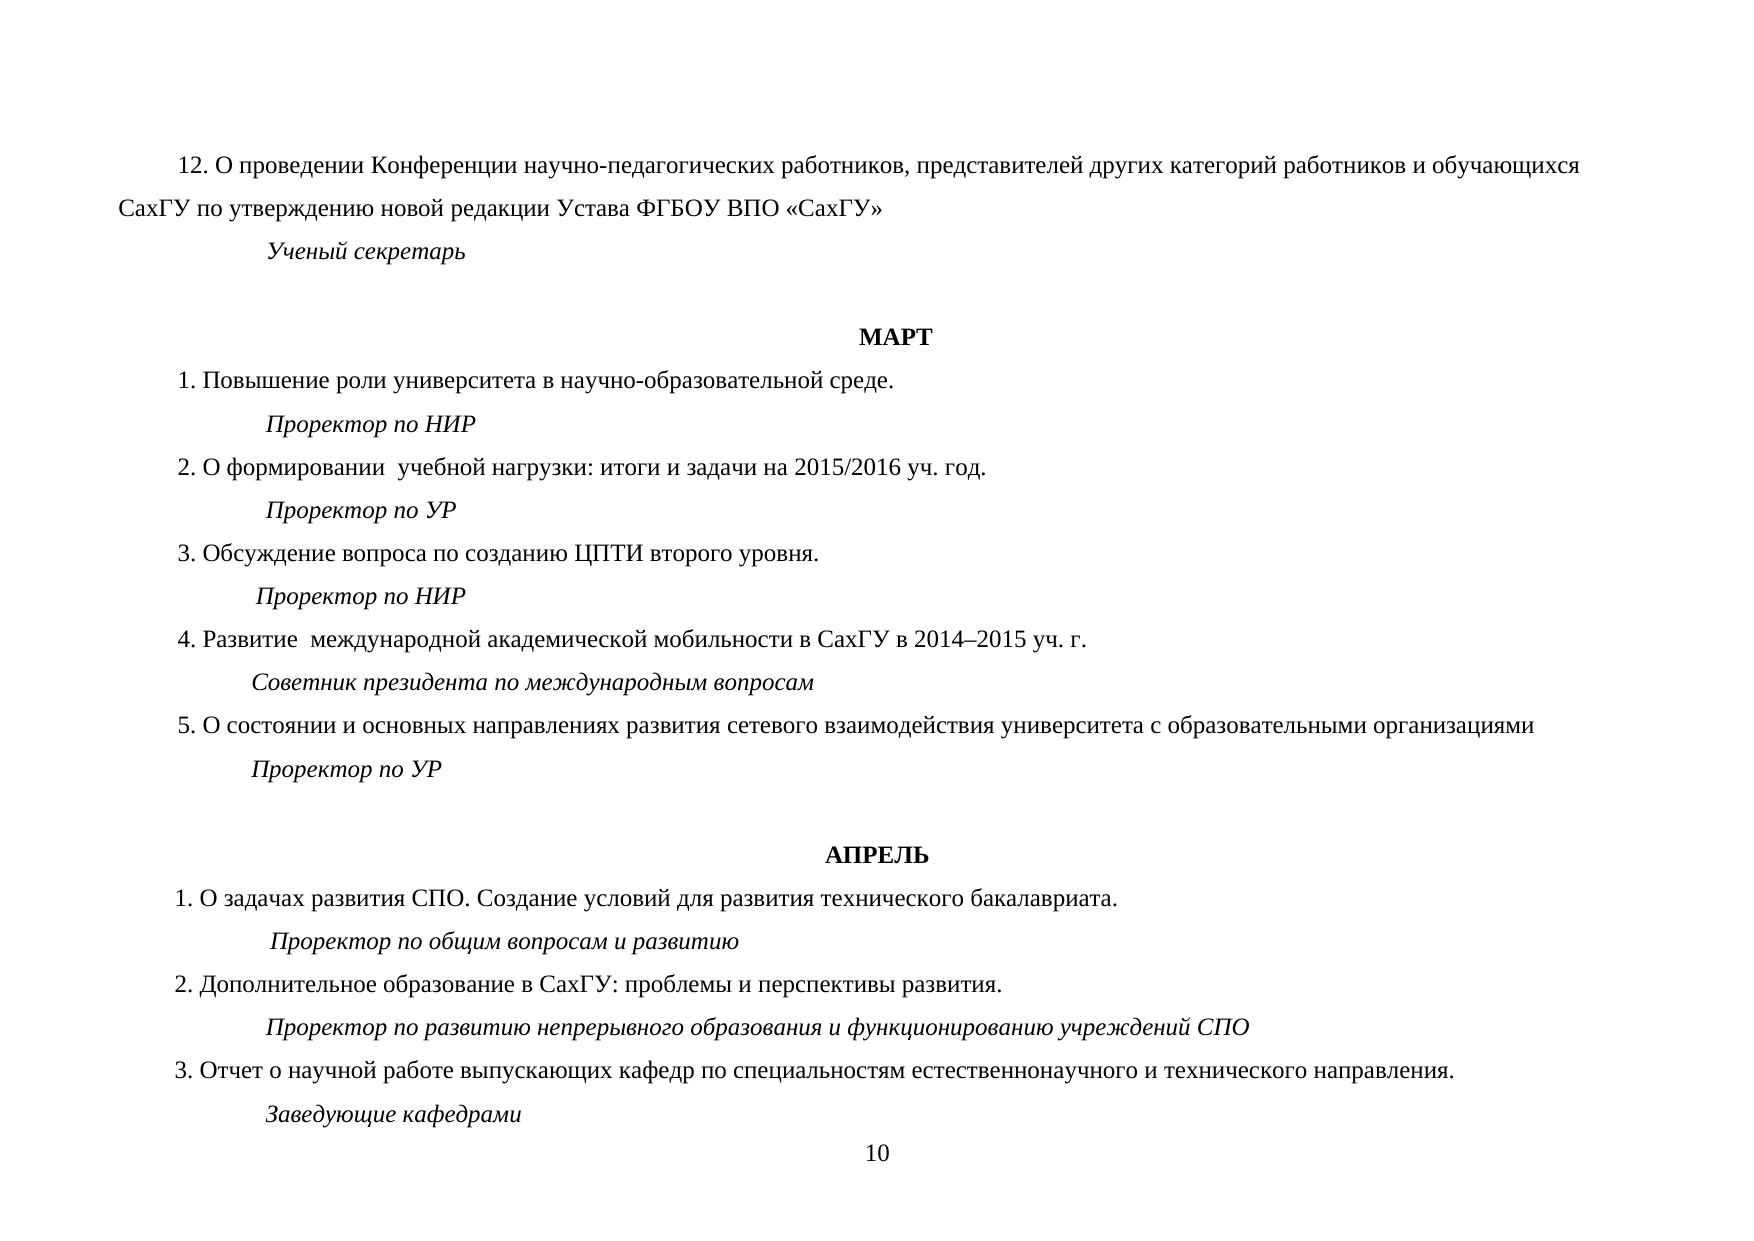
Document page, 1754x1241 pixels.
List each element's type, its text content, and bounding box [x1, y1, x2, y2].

text МАРТ [156, 322, 1636, 351]
text Проректор по развитию непрерывного образования и функционированию учреждений СПО [250, 1012, 1636, 1041]
text Ученый секретарь [266, 236, 1636, 265]
text Советник президента по международным вопросам [251, 667, 1636, 696]
text 2. Дополнительное образование в СахГУ: проблемы и перспективы развития. [174, 969, 1636, 998]
text Проректор по общим вопросам и развитию [251, 926, 1636, 955]
text Проректор по УР [248, 495, 1636, 524]
text Проректор по НИР [192, 409, 1636, 437]
text 1. О задачах развития СПО. Создание условий для развития технического бакалавриата. [174, 883, 1636, 912]
text 2. О формировании учебной нагрузки: итоги и задачи на 2015/2016 уч. год. [177, 452, 1636, 481]
text АПРЕЛЬ [118, 840, 1636, 869]
text 3. Обсуждение вопроса по созданию ЦПТИ второго уровня. Проректор по НИР [118, 538, 1636, 610]
text Заведующие кафедрами [250, 1099, 1636, 1127]
text 3. Отчет о научной работе выпускающих кафедр по специальностям естественнонаучного и технического направления. [174, 1056, 1636, 1084]
text 5. О состоянии и основных направлениях развития сетевого взаимодействия университета с образовательными организациями Проректор по УР [177, 711, 1636, 782]
text 1. Повышение роли университета в научно-образовательной среде. [177, 366, 1636, 394]
text 4. Развитие международной академической мобильности в СахГУ в 2014–2015 уч. г. [118, 624, 1636, 653]
text 12. О проведении Конференции научно-педагогических работников, представителей других категорий работников и обучающихся СахГУ по утверждению новой редакции Устава ФГБОУ ВПО «СахГУ» [118, 150, 1636, 222]
